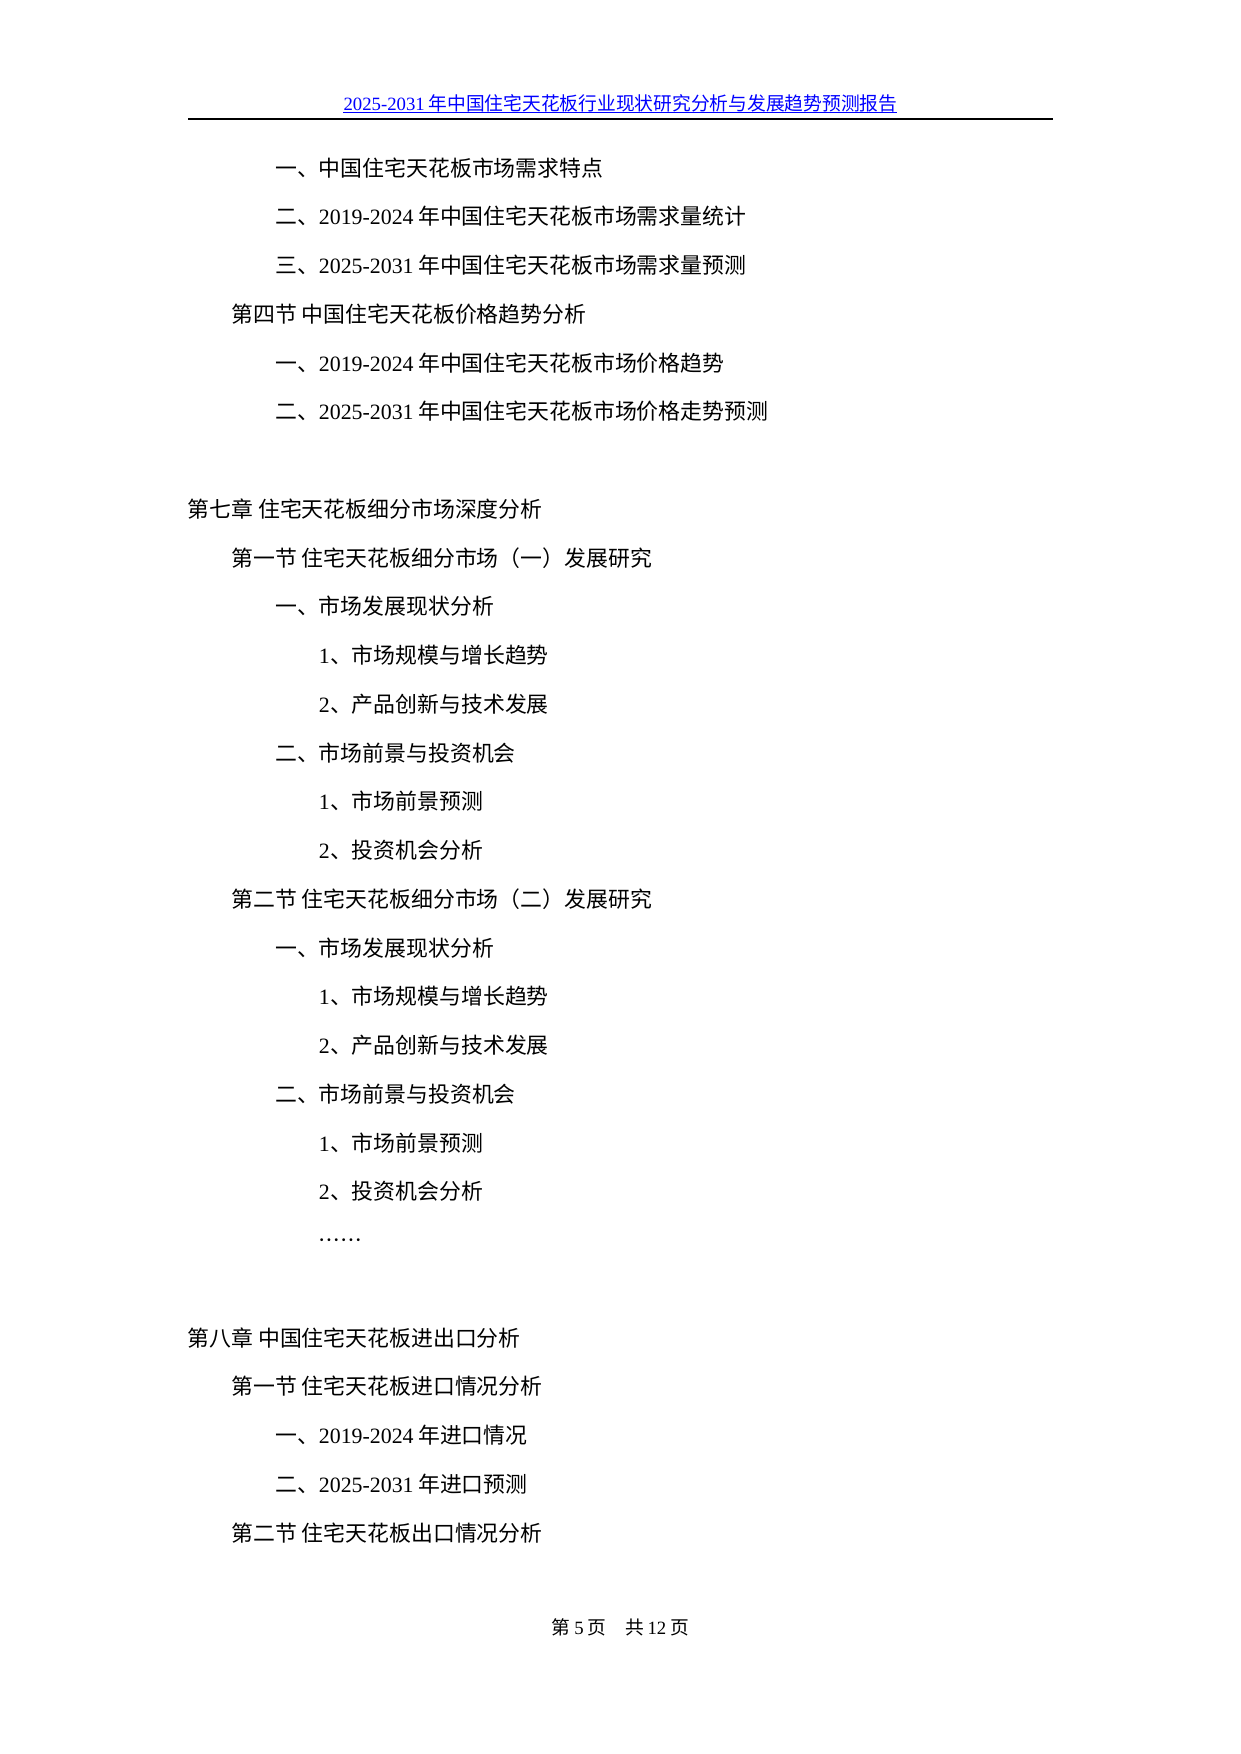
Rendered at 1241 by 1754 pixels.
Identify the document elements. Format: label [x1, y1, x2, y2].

text [187, 150, 1053, 1548]
